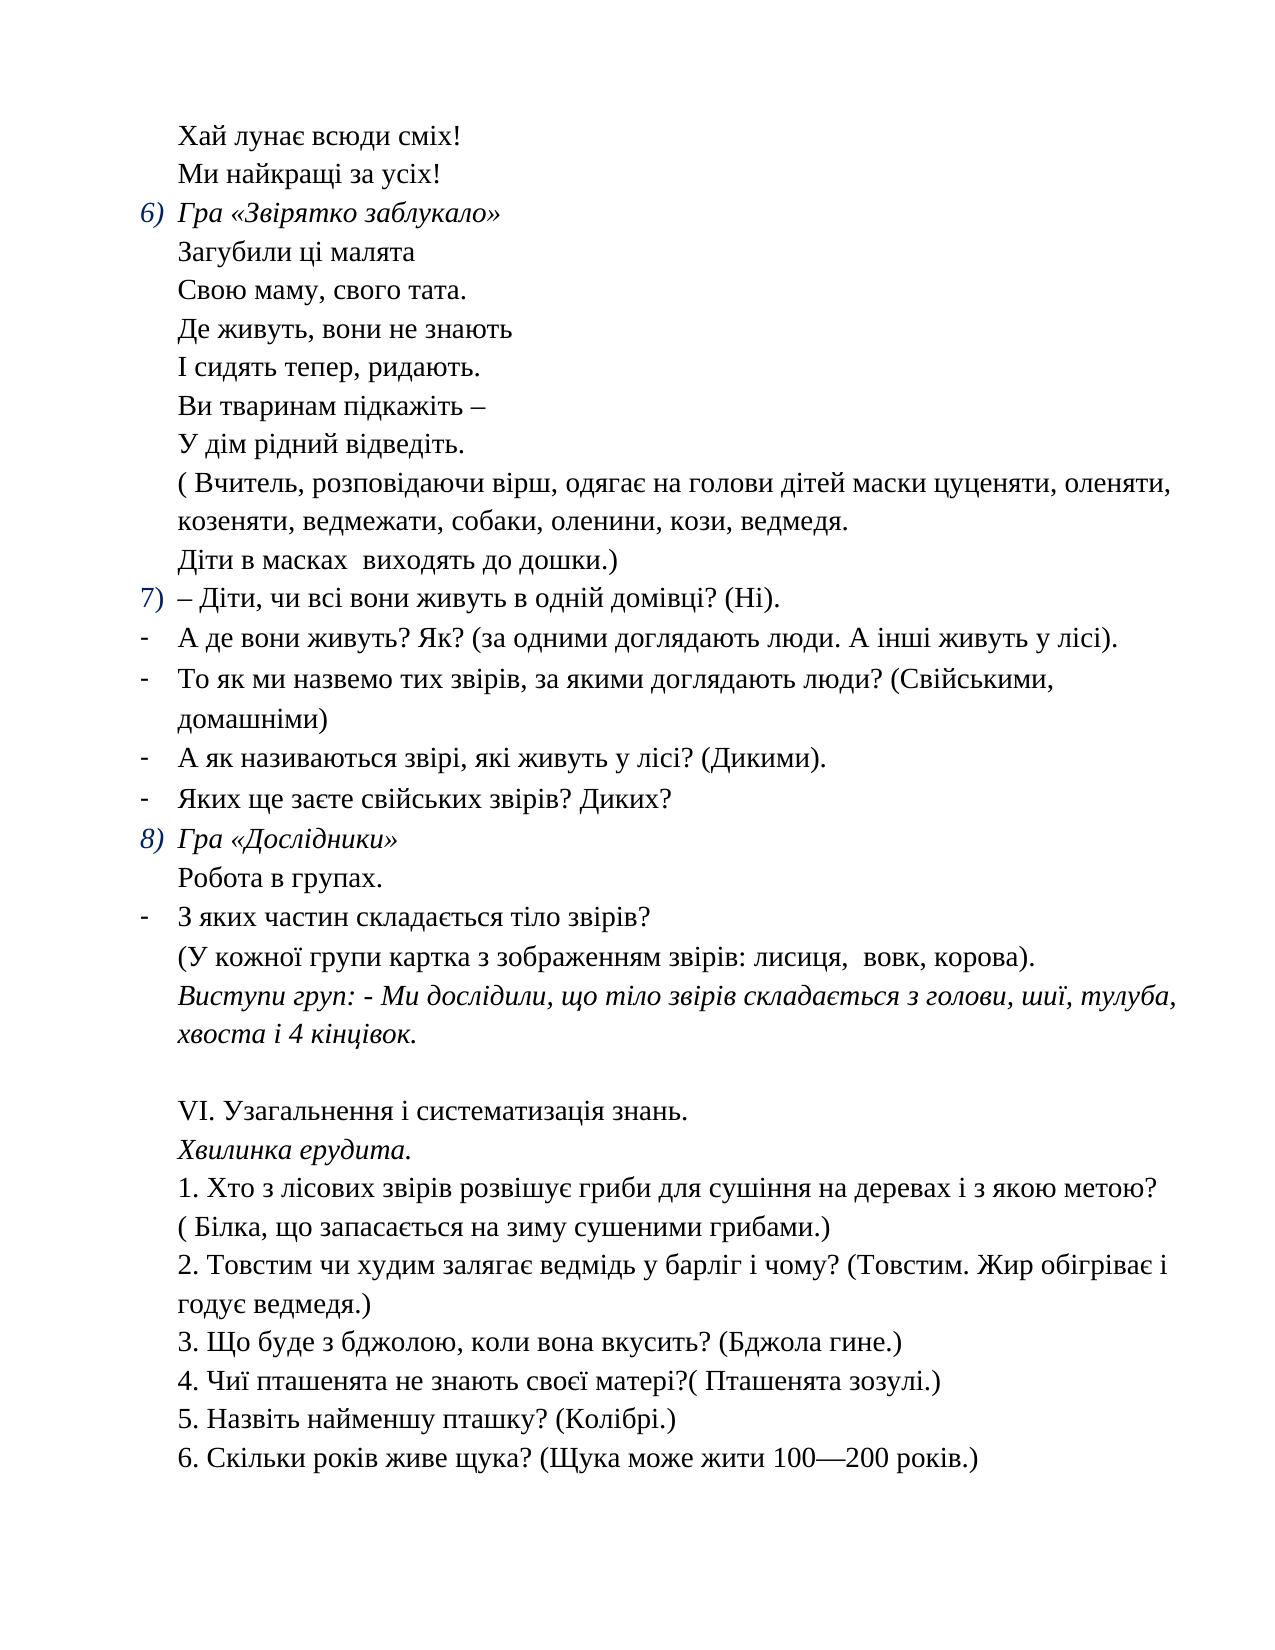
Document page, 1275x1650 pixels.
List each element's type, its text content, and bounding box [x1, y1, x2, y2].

list 5. Назвіть найменшу пташку? (Колібрі.) [177, 1402, 1186, 1435]
list 1. Хто з лісових звірів розвішує гриби для сушіння на деревах і з якою метою?( Білка, що запасається на зиму сушеними грибами.) [177, 1170, 1186, 1242]
list Де живуть, вони не знають [177, 311, 1186, 344]
list Загубили ці малята [177, 234, 1186, 267]
list 3. Що буде з бджолою, коли вона вкусить? (Бджола гине.) [177, 1324, 1186, 1358]
list 6. Скільки років живе щука? (Щука може жити 100—200 років.) [177, 1440, 1186, 1474]
list Хай лунає всюди сміх! [177, 118, 1186, 152]
list Ми найкращі за усіх! [177, 157, 1186, 190]
list А як називаються звірі, які живуть у лісі? (Дикими). [140, 739, 1186, 775]
list То як ми назвемо тих звірів, за якими доглядають люди? (Свійськими, домашніми) [140, 660, 1186, 734]
list Яких ще заєте свійських звірів? Диких? [140, 780, 1186, 816]
list Гра «Дослідники» [140, 821, 1186, 855]
list Хвилинка ерудита. [177, 1132, 1186, 1165]
list У дім рідний відведіть. [177, 426, 1186, 460]
list Діти в масках виходять до дошки.) [177, 542, 1186, 576]
list – Діти, чи всі вони живуть в одній домівці? (Ні). [140, 581, 1186, 614]
list Гра «Звірятко заблукало» [140, 195, 1186, 229]
list Ви тваринам підкажіть – [177, 388, 1186, 421]
list ( Вчитель, розповідаючи вірш, одягає на голови дітей маски цуценяти, оленяти, козеняти, ведмежати, собаки, оленини, кози, ведмедя. [177, 465, 1186, 537]
list А де вони живуть? Як? (за одними доглядають люди. А інші живуть у лісі). [140, 619, 1186, 655]
list 2. Товстим чи худим залягає ведмідь у барліг і чому? (Товстим. Жир обігріває і годує ведмедя.) [177, 1247, 1186, 1319]
list VІ. Узагальнення і систематизація знань. [177, 1093, 1186, 1127]
list Виступи груп: - Ми дослідили, що тіло звірів складається з голови, шиї, тулуба, хвоста і 4 кінцівок. [177, 978, 1186, 1050]
list З яких частин складається тіло звірів? [140, 898, 1186, 934]
list 4. Чиї пташенята не знають своєї матері?( Пташенята зозулі.) [177, 1363, 1186, 1397]
list Робота в групах. [177, 860, 1186, 893]
list І сидять тепер, ридають. [177, 349, 1186, 383]
list (У кожної групи картка з зображенням звірів: лисиця, вовк, корова). [177, 939, 1186, 973]
list Свою маму, свого тата. [177, 272, 1186, 306]
